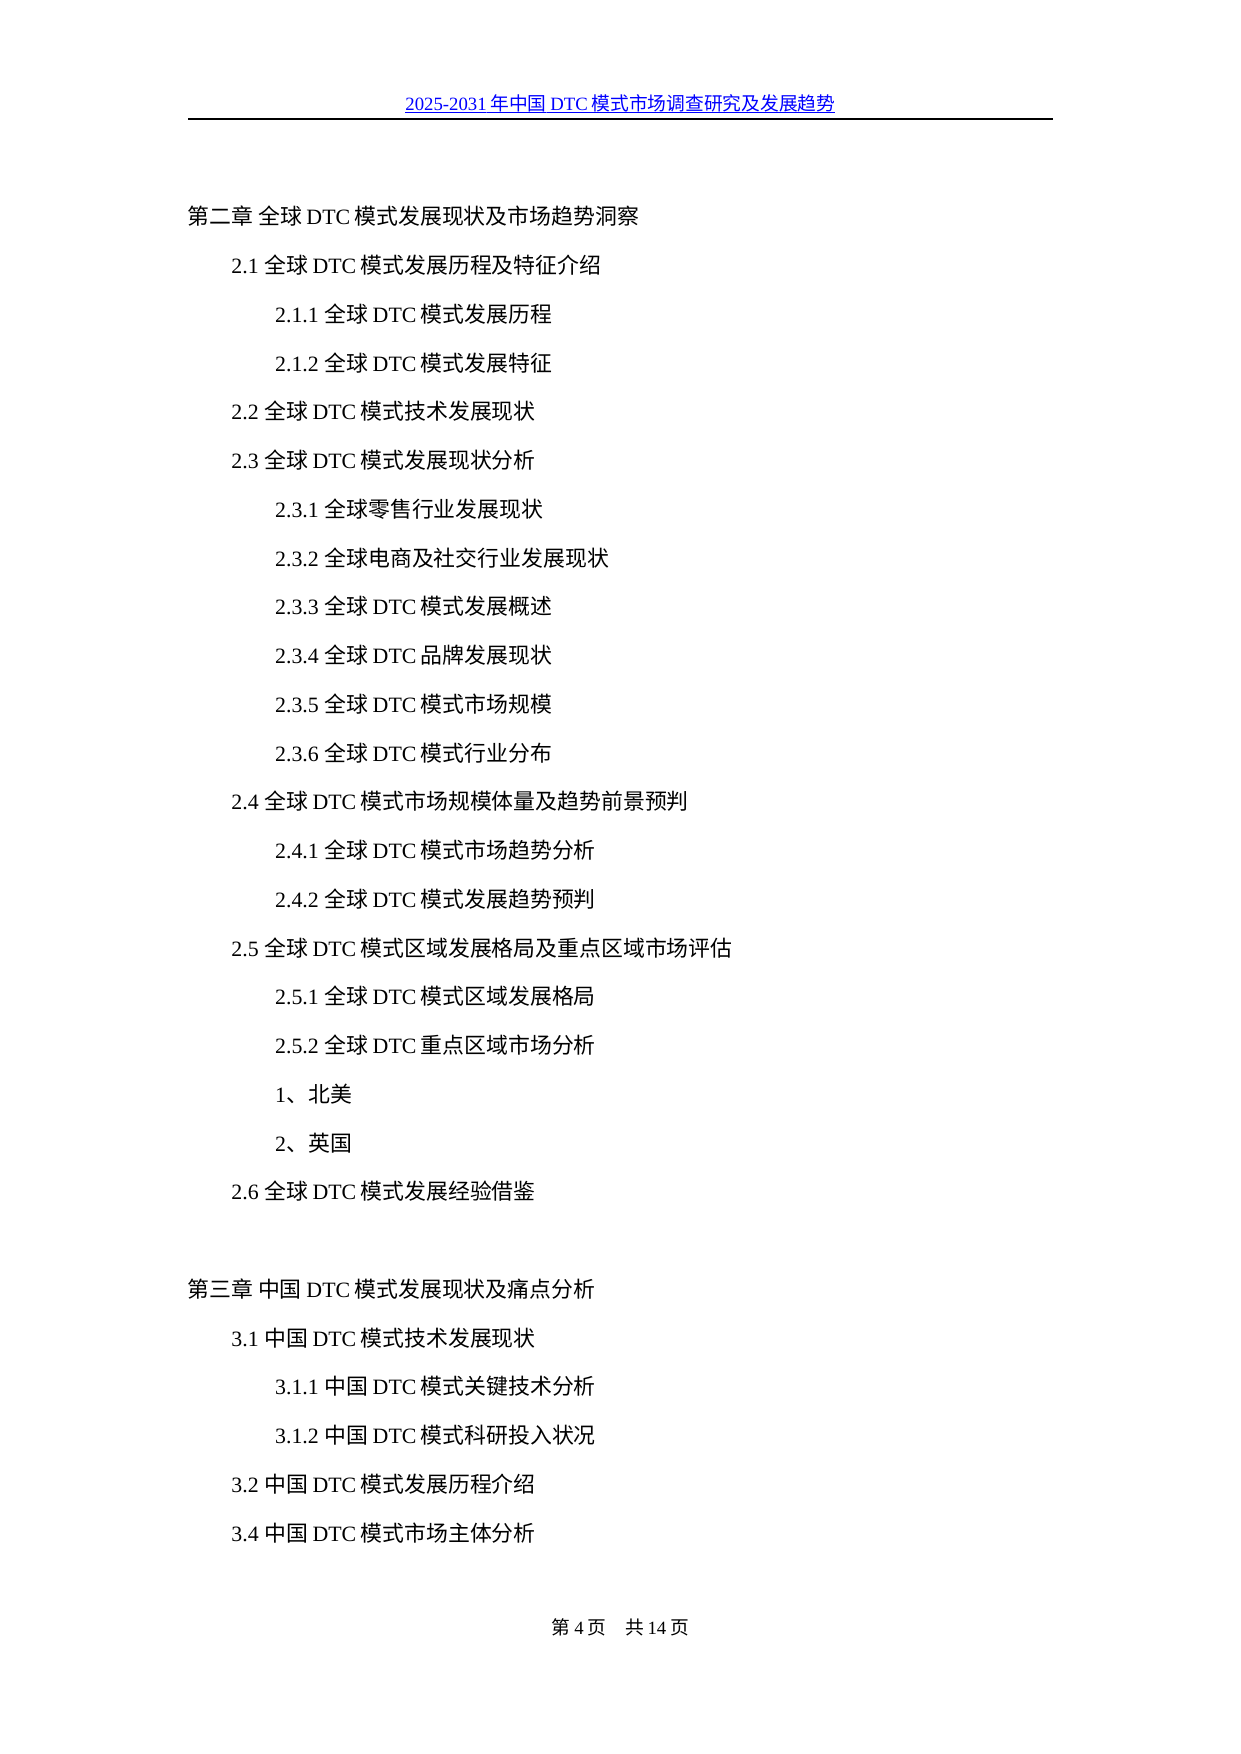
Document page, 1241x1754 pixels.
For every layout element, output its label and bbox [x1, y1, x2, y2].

text [187, 150, 1053, 1548]
